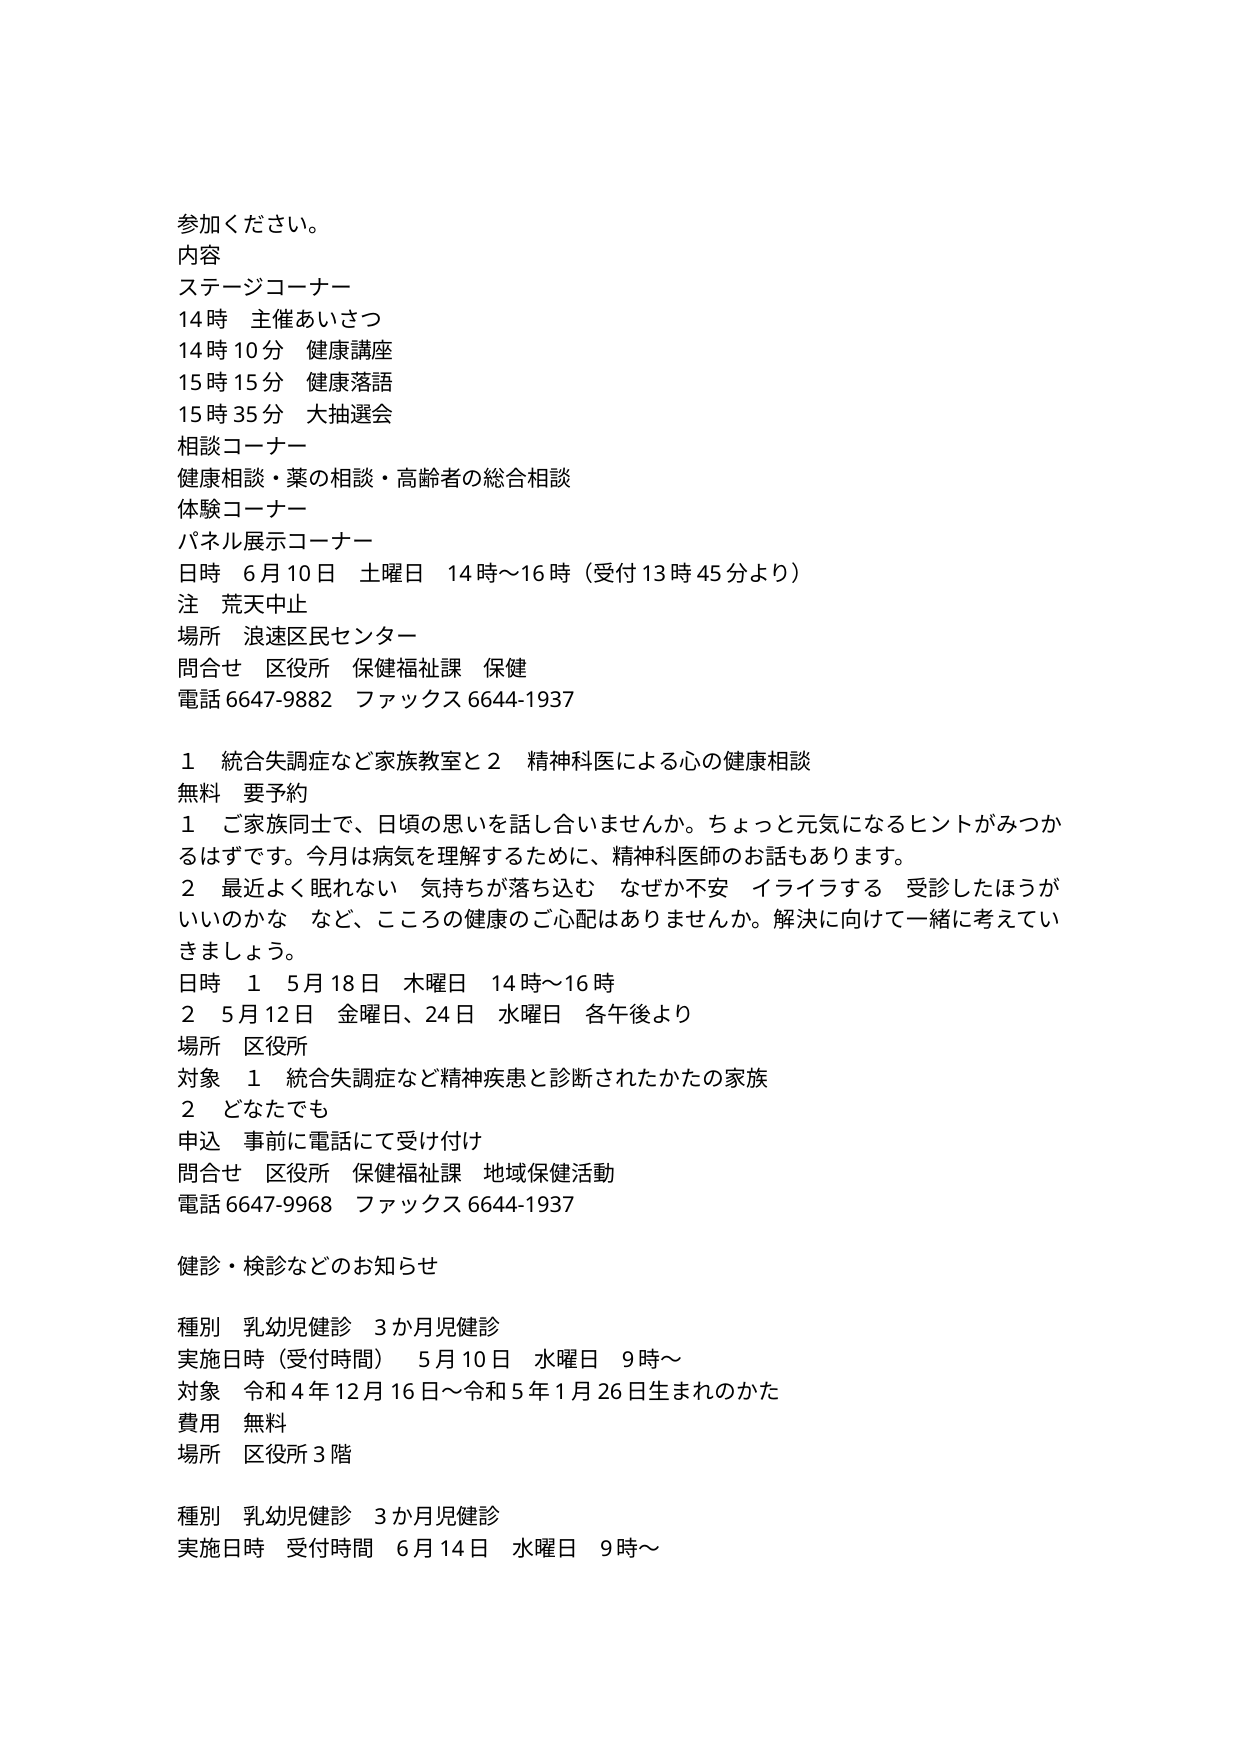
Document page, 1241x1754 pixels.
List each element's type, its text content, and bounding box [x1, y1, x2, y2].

text 種別 乳幼児健診 3か月児健診 [177, 1310, 1063, 1342]
text 問合せ 区役所 保健福祉課 保健 [177, 651, 1063, 682]
text 15時35分 大抽選会 [177, 397, 1063, 429]
text 対象 １ 統合失調症など精神疾患と診断されたかたの家族 [177, 1061, 1063, 1092]
text 場所 区役所3階 [177, 1437, 1063, 1469]
text 注 荒天中止 [177, 587, 1063, 619]
text 14時 主催あいさつ [177, 302, 1063, 333]
text 14時10分 健康講座 [177, 333, 1063, 365]
text 体験コーナー [177, 492, 1063, 524]
text 電話6647-9882 ファックス6644-1937 [177, 682, 1063, 714]
text 健診・検診などのお知らせ [177, 1249, 1063, 1281]
text 対象 令和4年12月16日～令和5年1月26日生まれのかた [177, 1374, 1063, 1406]
text 相談コーナー [177, 429, 1063, 461]
text パネル展示コーナー [177, 524, 1063, 556]
text ２ どなたでも [177, 1092, 1063, 1124]
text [177, 207, 1063, 238]
text 場所 浪速区民センター [177, 619, 1063, 651]
text 実施日時 受付時間 6月14日 水曜日 9時～ [177, 1531, 1063, 1562]
text 日時 １ 5月18日 木曜日 14時～16時 [177, 966, 1063, 997]
text 15時15分 健康落語 [177, 365, 1063, 397]
text 申込 事前に電話にて受け付け [177, 1124, 1063, 1156]
text 実施日時（受付時間） 5月10日 水曜日 9時～ [177, 1342, 1063, 1374]
text 費用 無料 [177, 1406, 1063, 1437]
text １ ご家族同士で、日頃の思いを話し合いませんか。ちょっと元気になるヒントがみつかるはずです。今月は病気を理解するために、精神科医師のお話もあります。 [177, 807, 1063, 871]
text 電話6647-9968 ファックス6644-1937 [177, 1187, 1063, 1219]
text 日時 6月10日 土曜日 14時～16時（受付13時45分より） [177, 556, 1063, 587]
text １ 統合失調症など家族教室と２ 精神科医による心の健康相談 [177, 744, 1063, 776]
text ２ 最近よく眠れない 気持ちが落ち込む なぜか不安 イライラする 受診したほうがいいのかな など、こころの健康のご心配はありませんか。解決に向けて一緒に考えていきましょう。 [177, 871, 1063, 966]
text 無料 要予約 [177, 776, 1063, 807]
text ２ 5月12日 金曜日、24日 水曜日 各午後より [177, 997, 1063, 1029]
text 内容 [177, 238, 1063, 270]
text 種別 乳幼児健診 3か月児健診 [177, 1499, 1063, 1531]
text 問合せ 区役所 保健福祉課 地域保健活動 [177, 1156, 1063, 1187]
text 健康相談・薬の相談・高齢者の総合相談 [177, 461, 1063, 492]
text ステージコーナー [177, 270, 1063, 302]
text 場所 区役所 [177, 1029, 1063, 1061]
